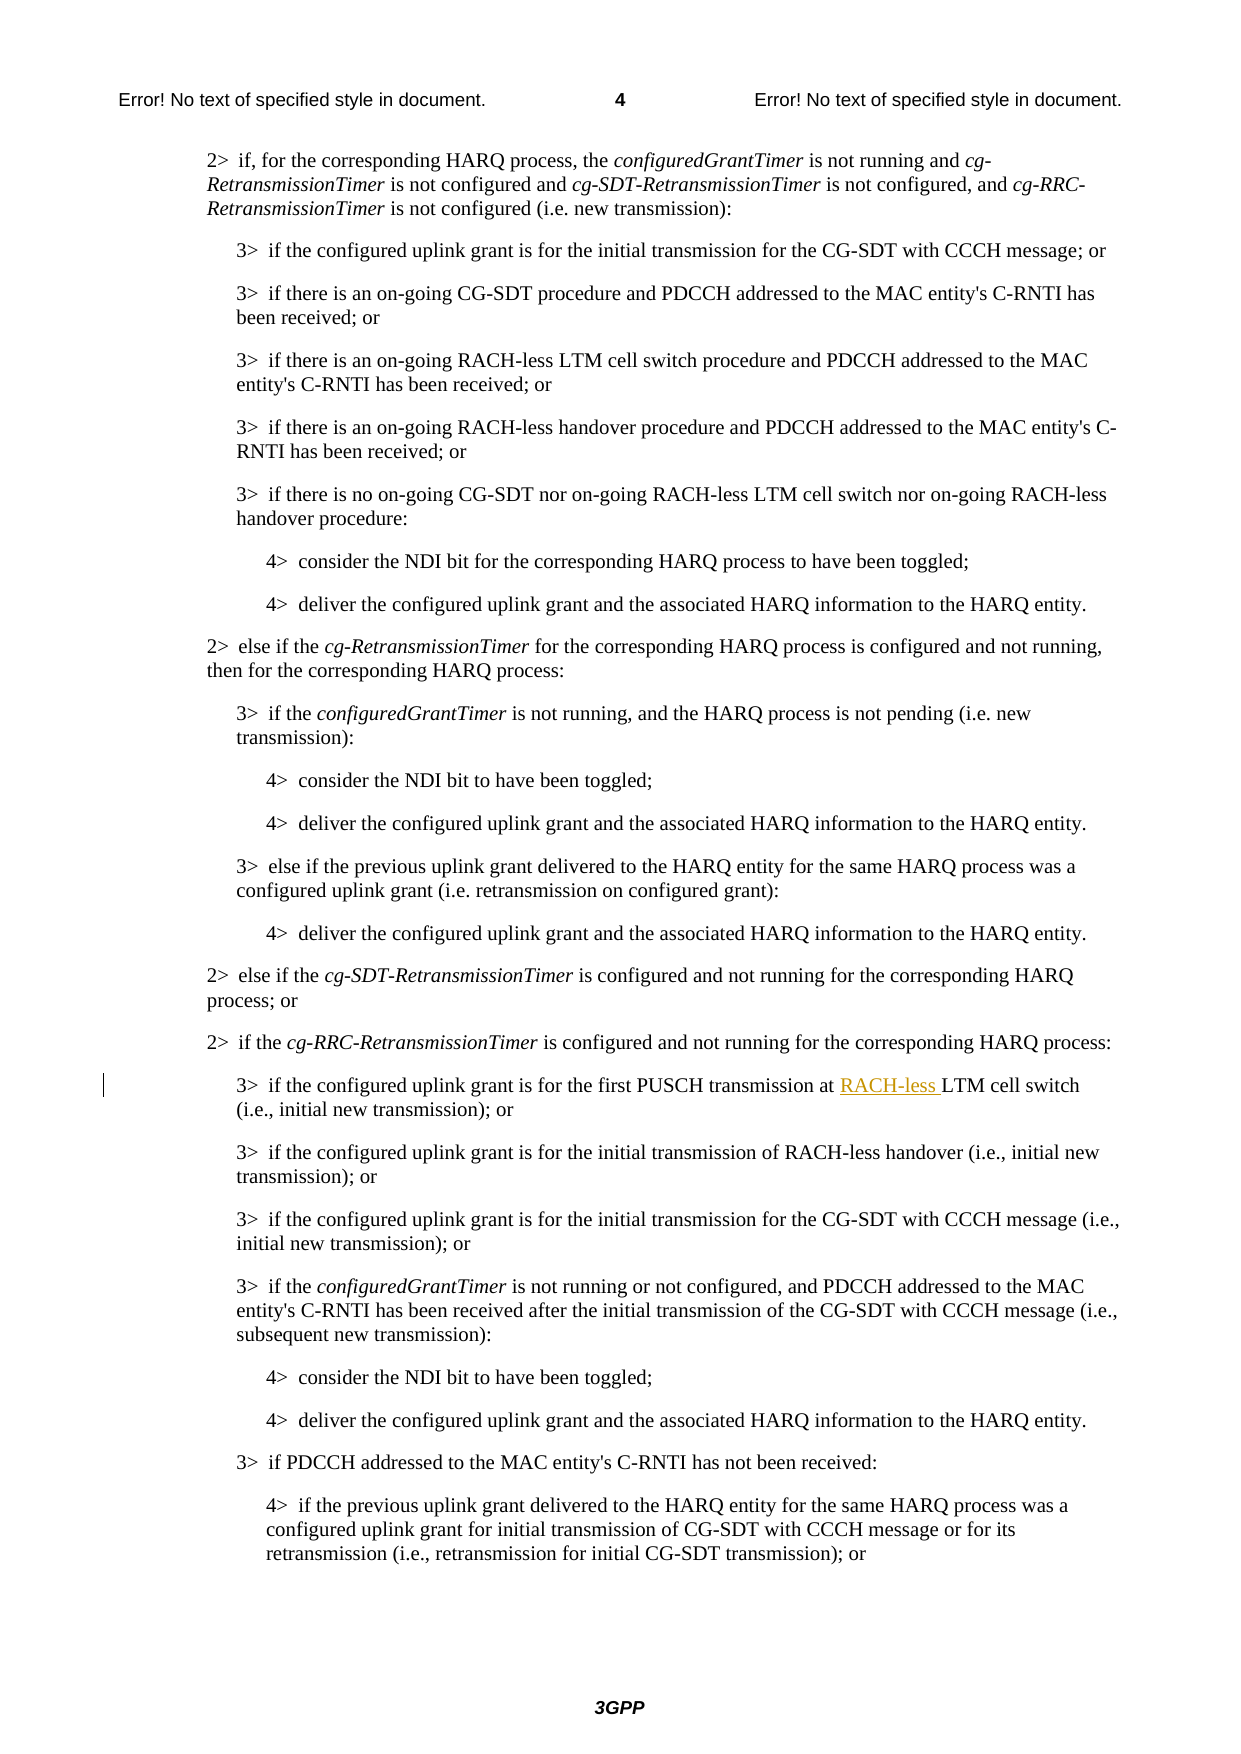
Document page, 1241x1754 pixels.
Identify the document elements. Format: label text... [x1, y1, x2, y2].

text 3> if there is an on-going CG-SDT procedure and PDCCH addressed to the MAC entity's C-RNTI has been received; or [236, 281, 1122, 329]
text 4> consider the NDI bit for the corresponding HARQ process to have been toggled; [266, 549, 1122, 573]
text 3> if the configured uplink grant is for the first PUSCH transmission at LTM cell switch (i.e., initial new transmission); or [236, 1073, 1122, 1121]
text 4> deliver the configured uplink grant and the associated HARQ information to the HARQ entity. [266, 592, 1122, 616]
text 4> deliver the configured uplink grant and the associated HARQ information to the HARQ entity. [266, 1407, 1122, 1432]
text 3> if the configured uplink grant is for the initial transmission for the CG-SDT with CCCH message (i.e., initial new transmission); or [236, 1207, 1122, 1255]
text 2> else if the cg-SDT-RetransmissionTimer is configured and not running for the corresponding HARQ process; or [207, 963, 1122, 1012]
text 3> if the configuredGrantTimer is not running, and the HARQ process is not pending (i.e. new transmission): [236, 701, 1122, 749]
text 3> if there is an on-going RACH-less handover procedure and PDCCH addressed to the MAC entity's C-RNTI has been received; or [236, 415, 1122, 463]
text 3> if the configuredGrantTimer is not running or not configured, and PDCCH addressed to the MAC entity's C-RNTI has been received after the initial transmission of the CG-SDT with CCCH message (i.e., subsequent new transmission): [236, 1274, 1122, 1346]
text 3> if the configured uplink grant is for the initial transmission for the CG-SDT with CCCH message; or [236, 238, 1122, 262]
text 3> else if the previous uplink grant delivered to the HARQ entity for the same HARQ process was a configured uplink grant (i.e. retransmission on configured grant): [236, 854, 1122, 902]
text 2> else if the cg-RetransmissionTimer for the corresponding HARQ process is configured and not running, then for the corresponding HARQ process: [207, 634, 1122, 682]
text 4> deliver the configured uplink grant and the associated HARQ information to the HARQ entity. [266, 811, 1122, 835]
text 2> if, for the corresponding HARQ process, the configuredGrantTimer is not running and cg-RetransmissionTimer is not configured and cg-SDT-RetransmissionTimer is not configured, and cg-RRC-RetransmissionTimer is not configured (i.e. new transmission): [207, 147, 1122, 220]
text 3> if there is no on-going CG-SDT nor on-going RACH-less LTM cell switch nor on-going RACH-less handover procedure: [236, 482, 1122, 530]
text 3> if there is an on-going RACH-less LTM cell switch procedure and PDCCH addressed to the MAC entity's C-RNTI has been received; or [236, 348, 1122, 396]
text 4> consider the NDI bit to have been toggled; [266, 1365, 1122, 1389]
text 4> consider the NDI bit to have been toggled; [266, 768, 1122, 792]
text 4> if the previous uplink grant delivered to the HARQ entity for the same HARQ process was a configured uplink grant for initial transmission of CG-SDT with CCCH message or for its retransmission (i.e., retransmission for initial CG-SDT transmission); or [266, 1493, 1122, 1565]
text 4> deliver the configured uplink grant and the associated HARQ information to the HARQ entity. [266, 921, 1122, 945]
text 2> if the cg-RRC-RetransmissionTimer is configured and not running for the corresponding HARQ process: [207, 1030, 1122, 1054]
text 3> if PDCCH addressed to the MAC entity's C-RNTI has not been received: [236, 1450, 1122, 1474]
text 3> if the configured uplink grant is for the initial transmission of RACH-less handover (i.e., initial new transmission); or [236, 1140, 1122, 1188]
